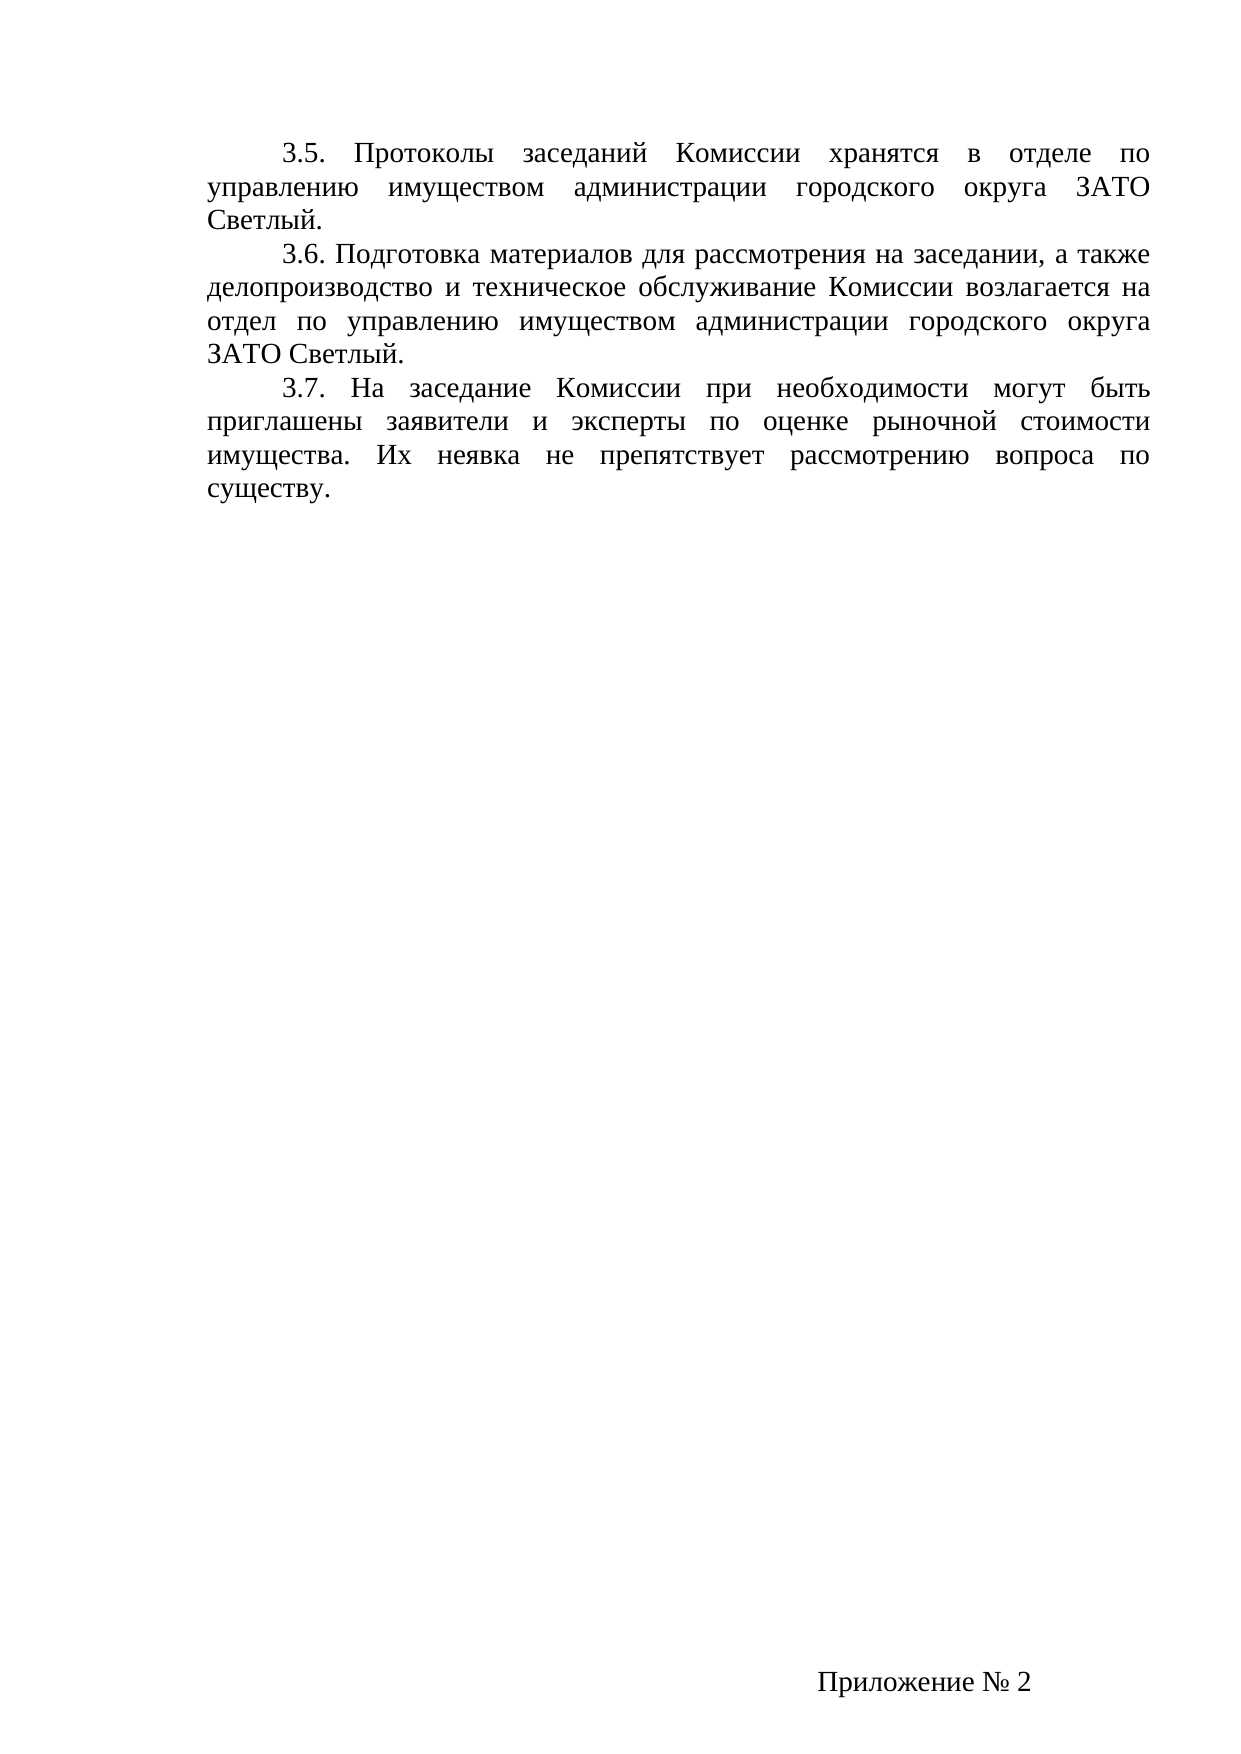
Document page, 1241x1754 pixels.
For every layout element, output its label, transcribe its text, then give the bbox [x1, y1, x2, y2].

text Приложение № 2 [679, 1664, 1169, 1697]
text 3.6. Подготовка материалов для рассмотрения на заседании, а также делопроизводство и техническое обслуживание Комиссии возлагается на отдел по управлению имуществом администрации городского округа ЗАТО Светлый. [207, 236, 1151, 370]
text 3.7. На заседание Комиссии при необходимости могут быть приглашены заявители и эксперты по оценке рыночной стоимости имущества. Их неявка не препятствует рассмотрению вопроса по существу. [207, 370, 1151, 504]
text 3.5. Протоколы заседаний Комиссии хранятся в отделе по управлению имуществом администрации городского округа ЗАТО Светлый. [207, 135, 1151, 236]
